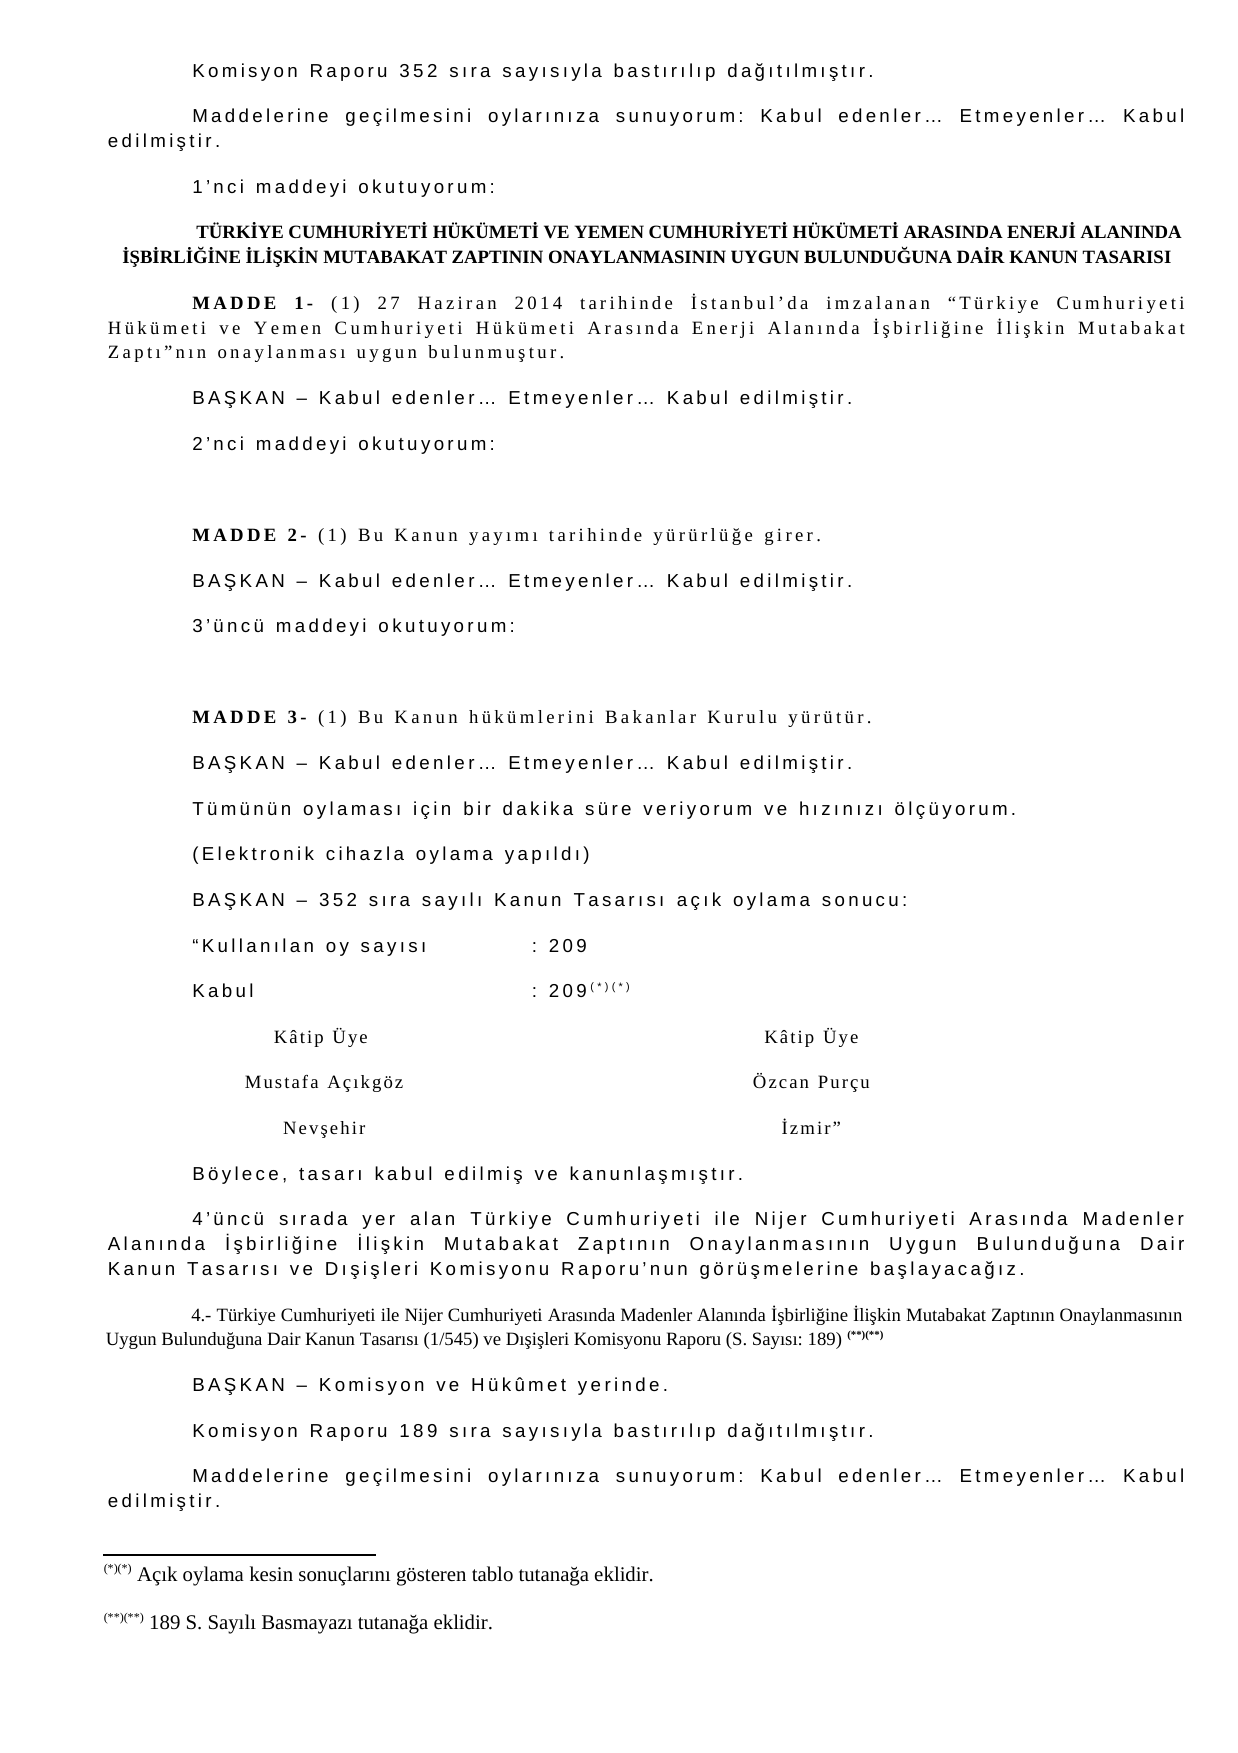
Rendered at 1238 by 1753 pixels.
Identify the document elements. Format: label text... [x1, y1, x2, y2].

text MADDE 1- (1) 27 Haziran 2014 tarihinde İstanbul’da imzalanan “Türkiye Cumhuriyeti Hükümeti ve Yemen Cumhuriyeti Hükümeti Arasında Enerji Alanında İşbirliğine İlişkin Mutabakat Zaptı”nın onaylanması uygun bulunmuştur. [108, 292, 1186, 363]
text 1’nci maddeyi okutuyorum: [108, 176, 1186, 197]
text Kabul : 209(*) [108, 980, 1186, 1002]
text BAŞKAN – Komisyon ve Hükûmet yerinde. [108, 1374, 1186, 1395]
text 3’üncü maddeyi okutuyorum: [108, 615, 1186, 637]
text Maddelerine geçilmesini oylarınıza sunuyorum: Kabul edenler… Etmeyenler… Kabul edilmiştir. [108, 105, 1186, 152]
text Maddelerine geçilmesini oylarınıza sunuyorum: Kabul edenler… Etmeyenler… Kabul edilmiştir. [108, 1465, 1186, 1511]
text BAŞKAN – Kabul edenler… Etmeyenler… Kabul edilmiştir. [108, 387, 1186, 408]
text MADDE 2- (1) Bu Kanun yayımı tarihinde yürürlüğe girer. [108, 524, 1186, 545]
text Tümünün oylaması için bir dakika süre veriyorum ve hızınızı ölçüyorum. [108, 798, 1186, 819]
text Komisyon Raporu 352 sıra sayısıyla bastırılıp dağıtılmıştır. [108, 60, 1186, 81]
text TÜRKİYE CUMHURİYETİ HÜKÜMETİ VE YEMEN CUMHURİYETİ HÜKÜMETİ ARASINDA ENERJİ ALANINDA İŞBİRLİĞİNE İLİŞKİN MUTABAKAT ZAPTININ ONAYLANMASININ UYGUN BULUNDUĞUNA DAİR KANUN TASARISI [108, 221, 1186, 268]
text Kâtip Üye Kâtip Üye [108, 1026, 1186, 1047]
text Mustafa Açıkgöz Özcan Purçu [108, 1071, 1186, 1093]
text 2’nci maddeyi okutuyorum: [108, 433, 1186, 454]
text Böylece, tasarı kabul edilmiş ve kanunlaşmıştır. [108, 1163, 1186, 1184]
text 4’üncü sırada yer alan Türkiye Cumhuriyeti ile Nijer Cumhuriyeti Arasında Madenler Alanında İşbirliğine İlişkin Mutabakat Zaptının Onaylanmasının Uygun Bulunduğuna Dair Kanun Tasarısı ve Dışişleri Komisyonu Raporu’nun görüşmelerine başlayacağız. [108, 1208, 1186, 1279]
text 4.- Türkiye Cumhuriyeti ile Nijer Cumhuriyeti Arasında Madenler Alanında İşbirliğine İlişkin Mutabakat Zaptının Onaylanmasının Uygun Bulunduğuna Dair Kanun Tasarısı (1/545) ve Dışişleri Komisyonu Raporu (S. Sayısı: 189) (**) [106, 1303, 1184, 1350]
text “Kullanılan oy sayısı : 209 [108, 934, 1186, 956]
text Komisyon Raporu 189 sıra sayısıyla bastırılıp dağıtılmıştır. [108, 1419, 1186, 1441]
text BAŞKAN – Kabul edenler… Etmeyenler… Kabul edilmiştir. [108, 752, 1186, 773]
text (Elektronik cihazla oylama yapıldı) [108, 843, 1186, 865]
text BAŞKAN – 352 sıra sayılı Kanun Tasarısı açık oylama sonucu: [108, 889, 1186, 910]
text Nevşehir İzmir” [108, 1117, 1186, 1138]
text BAŞKAN – Kabul edenler… Etmeyenler… Kabul edilmiştir. [108, 569, 1186, 591]
text MADDE 3- (1) Bu Kanun hükümlerini Bakanlar Kurulu yürütür. [108, 706, 1186, 728]
